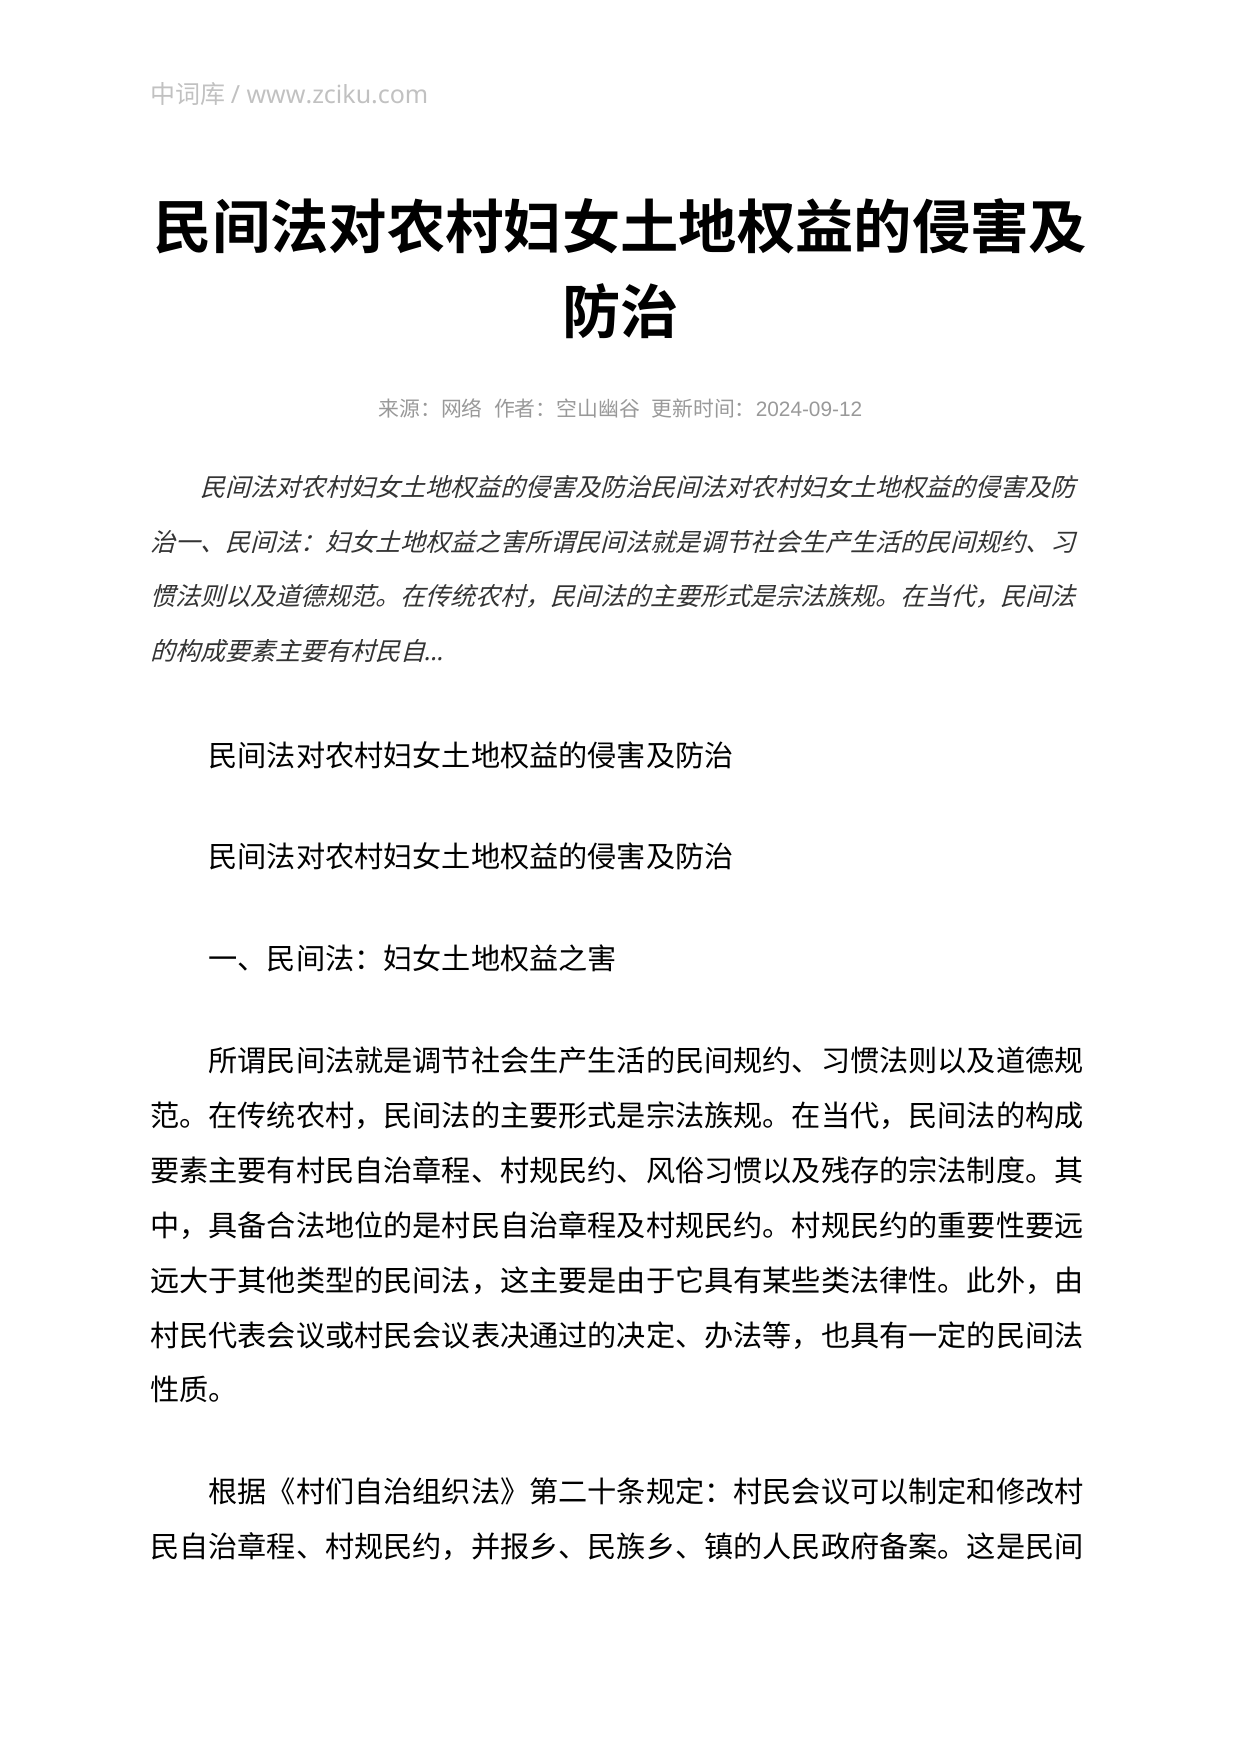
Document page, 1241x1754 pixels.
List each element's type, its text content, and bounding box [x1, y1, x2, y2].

text 民间法对农村妇女土地权益的侵害及防治民间法对农村妇女土地权益的侵害及防治一、民间法：妇女土地权益之害所谓民间法就是调节社会生产生活的民间规约、习惯法则以及道德规范。在传统农村，民间法的主要形式是宗法族规。在当代，民间法的构成要素主要有村民自... [150, 468, 1090, 667]
text 来源：网络 作者：空山幽谷 更新时间：2024-09-12 [150, 397, 1090, 421]
subtitle 民间法对农村妇女土地权益的侵害及防治 [150, 181, 1090, 350]
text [150, 1469, 1090, 1566]
text 一、民间法：妇女土地权益之害 [150, 936, 1090, 978]
text 民间法对农村妇女土地权益的侵害及防治 [150, 732, 1090, 774]
text 民间法对农村妇女土地权益的侵害及防治 [150, 834, 1090, 876]
text 所谓民间法就是调节社会生产生活的民间规约、习惯法则以及道德规范。在传统农村，民间法的主要形式是宗法族规。在当代，民间法的构成要素主要有村民自治章程、村规民约、风俗习惯以及残存的宗法制度。其中，具备合法地位的是村民自治章程及村规民约。村规民约的重要性要远远大于其他类型的民间法，这主要是由于它具有某些类法律性。此外，由村民代表会议或村民会议表决通过的决定、办法等，也具有一定的民间法性质。 [150, 1038, 1090, 1409]
